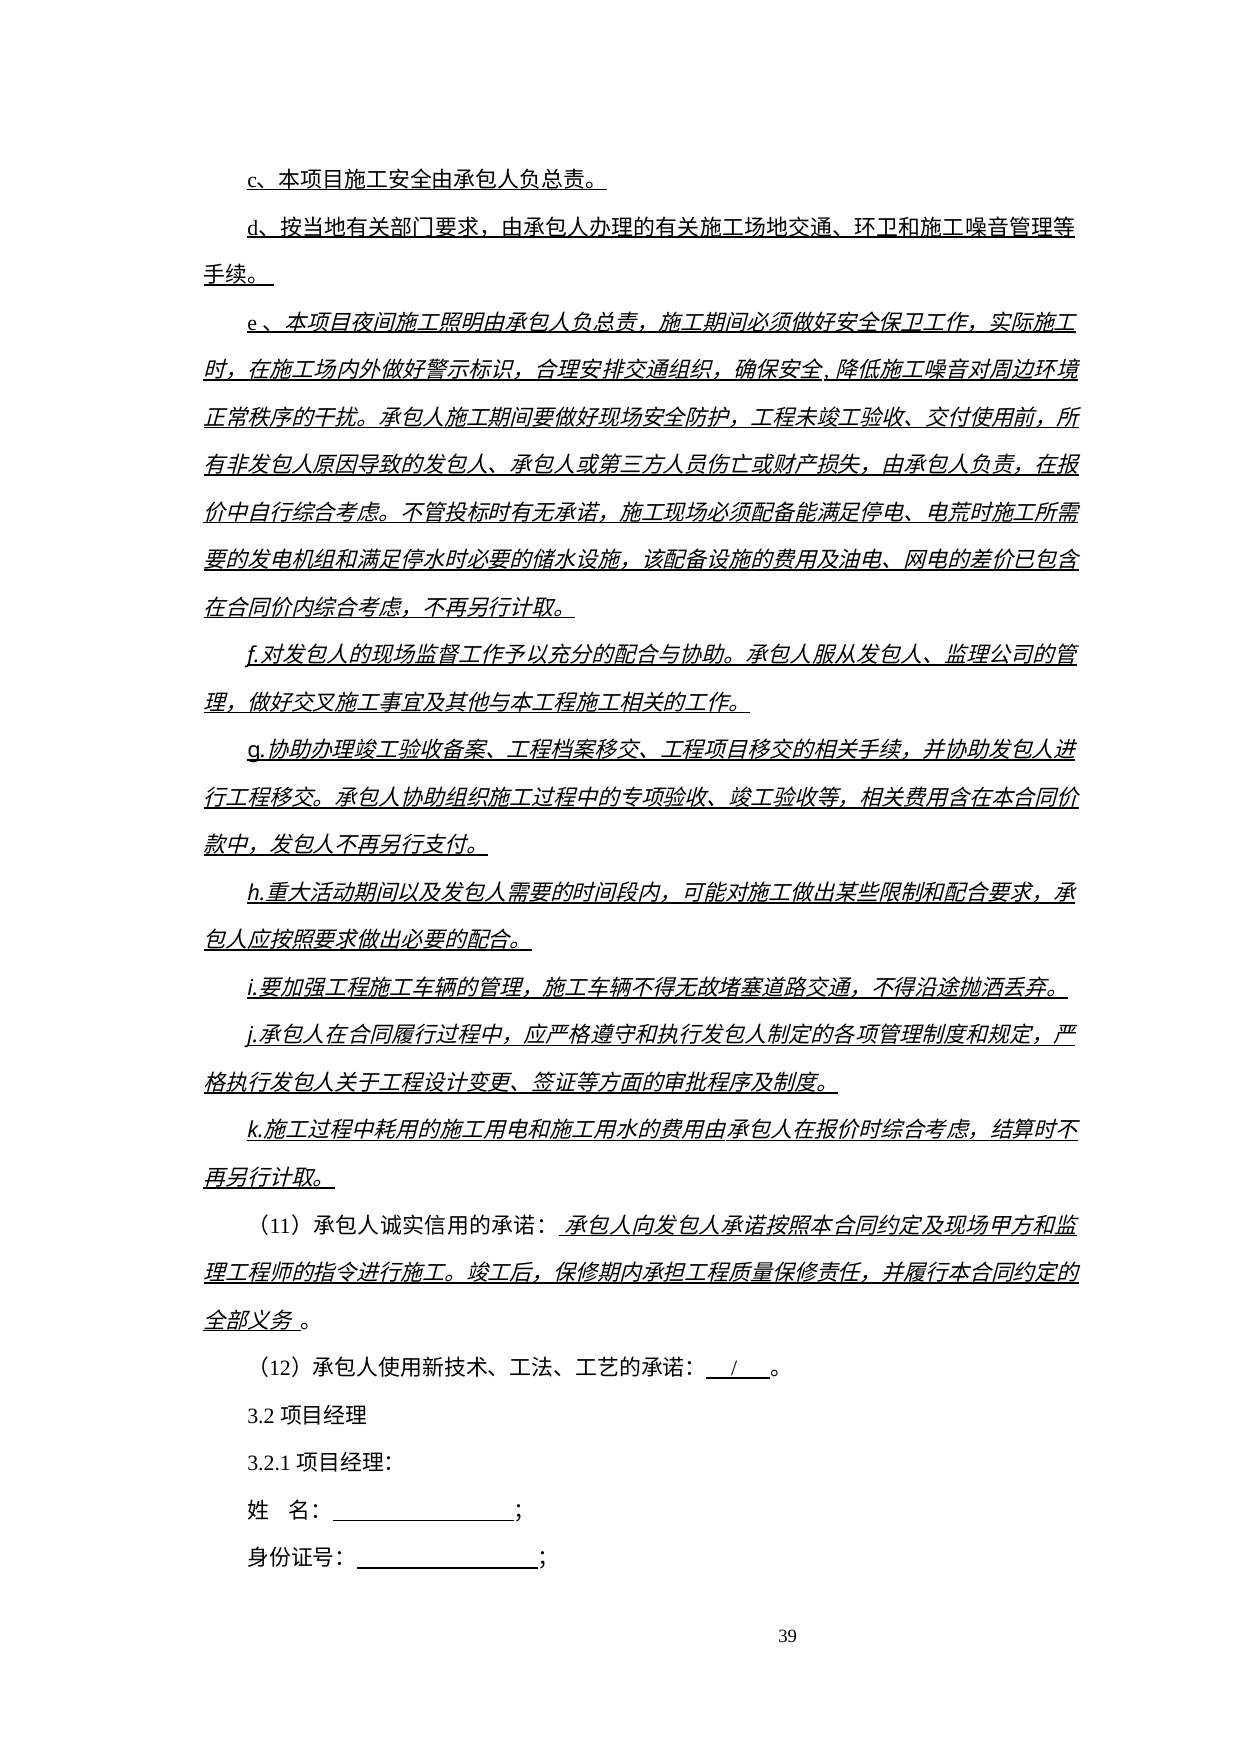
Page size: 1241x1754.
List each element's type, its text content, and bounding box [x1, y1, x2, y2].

text （12）承包人使用新技术、工法、工艺的承诺： / 。 [203, 1350, 1078, 1382]
text e 、本项目夜间施工照明由承包人负总责，施工期间必须做好安全保卫工作，实际施工时，在施工场内外做好警示标识，合理安排交通组织，确保安全, 降低施工噪音对周边环境正常秩序的干扰。承包人施工期间要做好现场安全防护，工程未竣工验收、交付使用前，所有非发包人原因导致的发包人、承包人或第三方人员伤亡或财产损失，由承包人负责，在报价中自行综合考虑。不管投标时有无承诺，施工现场必须配备能满足停电、电荒时施工所需要的发电机组和满足停水时必要的储水设施，该配备设施的费用及油电、网电的差价已包含在合同价内综合考虑，不再另行计取。 [203, 304, 1078, 427]
text 姓 名： ； [203, 1493, 1078, 1524]
text k.施工过程中耗用的施工用电和施工用水的费用由承包人在报价时综合考虑，结算时不再另行计取。 [203, 1112, 1078, 1192]
text 身份证号： ； [203, 1540, 1078, 1572]
text f.对发包人的现场监督工作予以充分的配合与协助。承包人服从发包人、监理公司的管理，做好交叉施工事宜及其他与本工程施工相关的工作。 [203, 637, 1078, 716]
text e 、本项目夜间施工照明由承包人负总责，施工期间必须做好安全保卫工作，实际施工时，在施工场内外做好警示标识，合理安排交通组织，确保安全, 降低施工噪音对周边环境正常秩序的干扰。承包人施工期间要做好现场安全防护，工程未竣工验收、交付使用前，所有非发包人原因导致的发包人、承包人或第三方人员伤亡或财产损失，由承包人负责，在报价中自行综合考虑。不管投标时有无承诺，施工现场必须配备能满足停电、电荒时施工所需要的发电机组和满足停水时必要的储水设施，该配备设施的费用及油电、网电的差价已包含在合同价内综合考虑，不再另行计取。 [203, 428, 1078, 474]
text （11）承包人诚实信用的承诺： 承包人向发包人承诺按照本合同约定及现场甲方和监理工程师的指令进行施工。竣工后，保修期内承担工程质量保修责任，并履行本合同约定的全部义务 。 [203, 1283, 1078, 1334]
text e 、本项目夜间施工照明由承包人负总责，施工期间必须做好安全保卫工作，实际施工时，在施工场内外做好警示标识，合理安排交通组织，确保安全, 降低施工噪音对周边环境正常秩序的干扰。承包人施工期间要做好现场安全防护，工程未竣工验收、交付使用前，所有非发包人原因导致的发包人、承包人或第三方人员伤亡或财产损失，由承包人负责，在报价中自行综合考虑。不管投标时有无承诺，施工现场必须配备能满足停电、电荒时施工所需要的发电机组和满足停水时必要的储水设施，该配备设施的费用及油电、网电的差价已包含在合同价内综合考虑，不再另行计取。 [203, 475, 1078, 522]
text （11）承包人诚实信用的承诺： 承包人向发包人承诺按照本合同约定及现场甲方和监理工程师的指令进行施工。竣工后，保修期内承担工程质量保修责任，并履行本合同约定的全部义务 。 [203, 1208, 1078, 1282]
text g.协助办理竣工验收备案、工程档案移交、工程项目移交的相关手续，并协助发包人进行工程移交。承包人协助组织施工过程中的专项验收、竣工验收等，相关费用含在本合同价款中，发包人不再另行支付。 [203, 808, 1078, 859]
text 3.2.1 项目经理： [203, 1445, 1078, 1477]
text e 、本项目夜间施工照明由承包人负总责，施工期间必须做好安全保卫工作，实际施工时，在施工场内外做好警示标识，合理安排交通组织，确保安全, 降低施工噪音对周边环境正常秩序的干扰。承包人施工期间要做好现场安全防护，工程未竣工验收、交付使用前，所有非发包人原因导致的发包人、承包人或第三方人员伤亡或财产损失，由承包人负责，在报价中自行综合考虑。不管投标时有无承诺，施工现场必须配备能满足停电、电荒时施工所需要的发电机组和满足停水时必要的储水设施，该配备设施的费用及油电、网电的差价已包含在合同价内综合考虑，不再另行计取。 [203, 570, 1078, 621]
text e 、本项目夜间施工照明由承包人负总责，施工期间必须做好安全保卫工作，实际施工时，在施工场内外做好警示标识，合理安排交通组织，确保安全, 降低施工噪音对周边环境正常秩序的干扰。承包人施工期间要做好现场安全防护，工程未竣工验收、交付使用前，所有非发包人原因导致的发包人、承包人或第三方人员伤亡或财产损失，由承包人负责，在报价中自行综合考虑。不管投标时有无承诺，施工现场必须配备能满足停电、电荒时施工所需要的发电机组和满足停水时必要的储水设施，该配备设施的费用及油电、网电的差价已包含在合同价内综合考虑，不再另行计取。 [203, 523, 1078, 569]
text 3.2 项目经理 [203, 1398, 1078, 1429]
text i.要加强工程施工车辆的管理，施工车辆不得无故堵塞道路交通，不得沿途抛洒丢弃。 [203, 970, 1078, 1002]
text g.协助办理竣工验收备案、工程档案移交、工程项目移交的相关手续，并协助发包人进行工程移交。承包人协助组织施工过程中的专项验收、竣工验收等，相关费用含在本合同价款中，发包人不再另行支付。 [203, 732, 1078, 807]
text h.重大活动期间以及发包人需要的时间段内，可能对施工做出某些限制和配合要求，承包人应按照要求做出必要的配合。 [203, 875, 1078, 954]
text d、按当地有关部门要求，由承包人办理的有关施工场地交通、环卫和施工噪音管理等手续。 [203, 209, 1078, 289]
text j.承包人在合同履行过程中，应严格遵守和执行发包人制定的各项管理制度和规定，严格执行发包人关于工程设计变更、签证等方面的审批程序及制度。 [203, 1017, 1078, 1097]
text c、本项目施工安全由承包人负总责。 [203, 162, 1078, 194]
